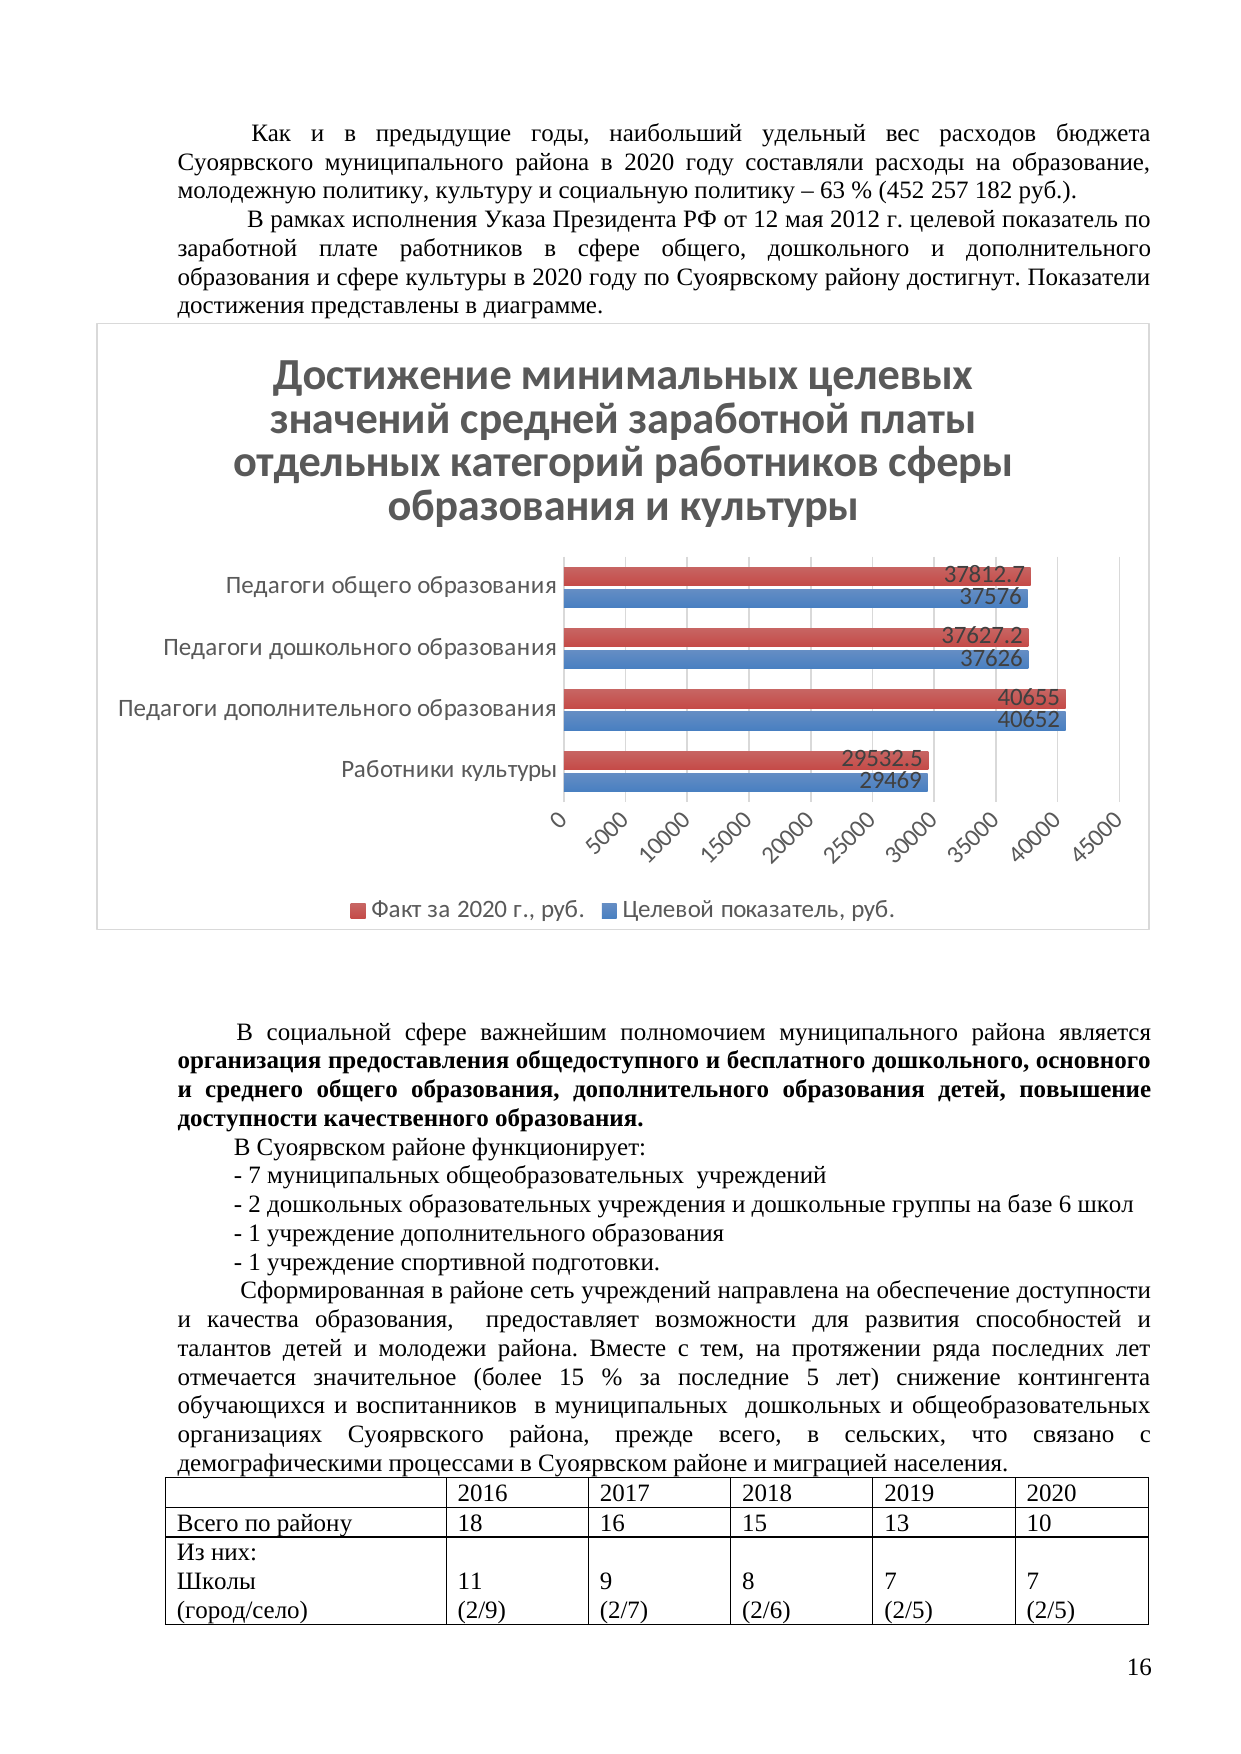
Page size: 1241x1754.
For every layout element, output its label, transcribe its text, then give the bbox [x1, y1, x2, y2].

text - 1 учреждение дополнительного образования [177, 1218, 1152, 1247]
table_cell 10 [1016, 1508, 1148, 1536]
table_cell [873, 1538, 1015, 1624]
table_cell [589, 1538, 730, 1624]
table_header 2020 [1016, 1478, 1148, 1507]
table_cell 16 [589, 1508, 730, 1536]
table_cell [731, 1538, 872, 1624]
text В рамках исполнения Указа Президента РФ от 12 мая 2012 г. целевой показатель по заработной плате работников в сфере общего, дошкольного и дополнительного образования и сфере культуры в 2020 году по Суоярвскому району достигнут. Показатели достижения представлены в диаграмме. [177, 204, 1152, 319]
table_header 2017 [589, 1478, 730, 1507]
table_header 2016 [447, 1478, 588, 1507]
table_cell 13 [873, 1508, 1015, 1536]
table_header 2019 [873, 1478, 1015, 1507]
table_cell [447, 1538, 588, 1624]
table_cell Всего по району [166, 1508, 446, 1536]
text Как и в предыдущие годы, наибольший удельный вес расходов бюджета Суоярвского муниципального района в 2020 году составляли расходы на образование, молодежную политику, культуру и социальную политику – 63 % (452 257 182 руб.). [177, 118, 1152, 204]
text В социальной сфере важнейшим полномочием муниципального района является организация предоставления общедоступного и бесплатного дошкольного, основного и среднего общего образования, дополнительного образования детей, повышение доступности качественного образования. [177, 1017, 1152, 1132]
table_header 2018 [731, 1478, 872, 1507]
table_header [166, 1478, 446, 1507]
table_cell 18 [447, 1508, 588, 1536]
text В Суоярвском районе функционирует: [177, 1132, 1152, 1161]
text Сформированная в районе сеть учреждений направлена на обеспечение доступности и качества образования, предоставляет возможности для развития способностей и талантов детей и молодежи района. Вместе с тем, на протяжении ряда последних лет отмечается значительное (более 15 % за последние 5 лет) снижение контингента обучающихся и воспитанников в муниципальных дошкольных и общеобразовательных организациях Суоярвского района, прежде всего, в сельских, что связано с демографическими процессами в Суоярвском районе и миграцией населения. [177, 1276, 1152, 1477]
table_cell 15 [731, 1508, 872, 1536]
text - 2 дошкольных образовательных учреждения и дошкольные группы на базе 6 школ [177, 1189, 1152, 1218]
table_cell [1016, 1538, 1148, 1624]
text - 7 муниципальных общеобразовательных учреждений [177, 1161, 1152, 1189]
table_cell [166, 1538, 446, 1624]
text - 1 учреждение спортивной подготовки. [177, 1247, 1152, 1276]
